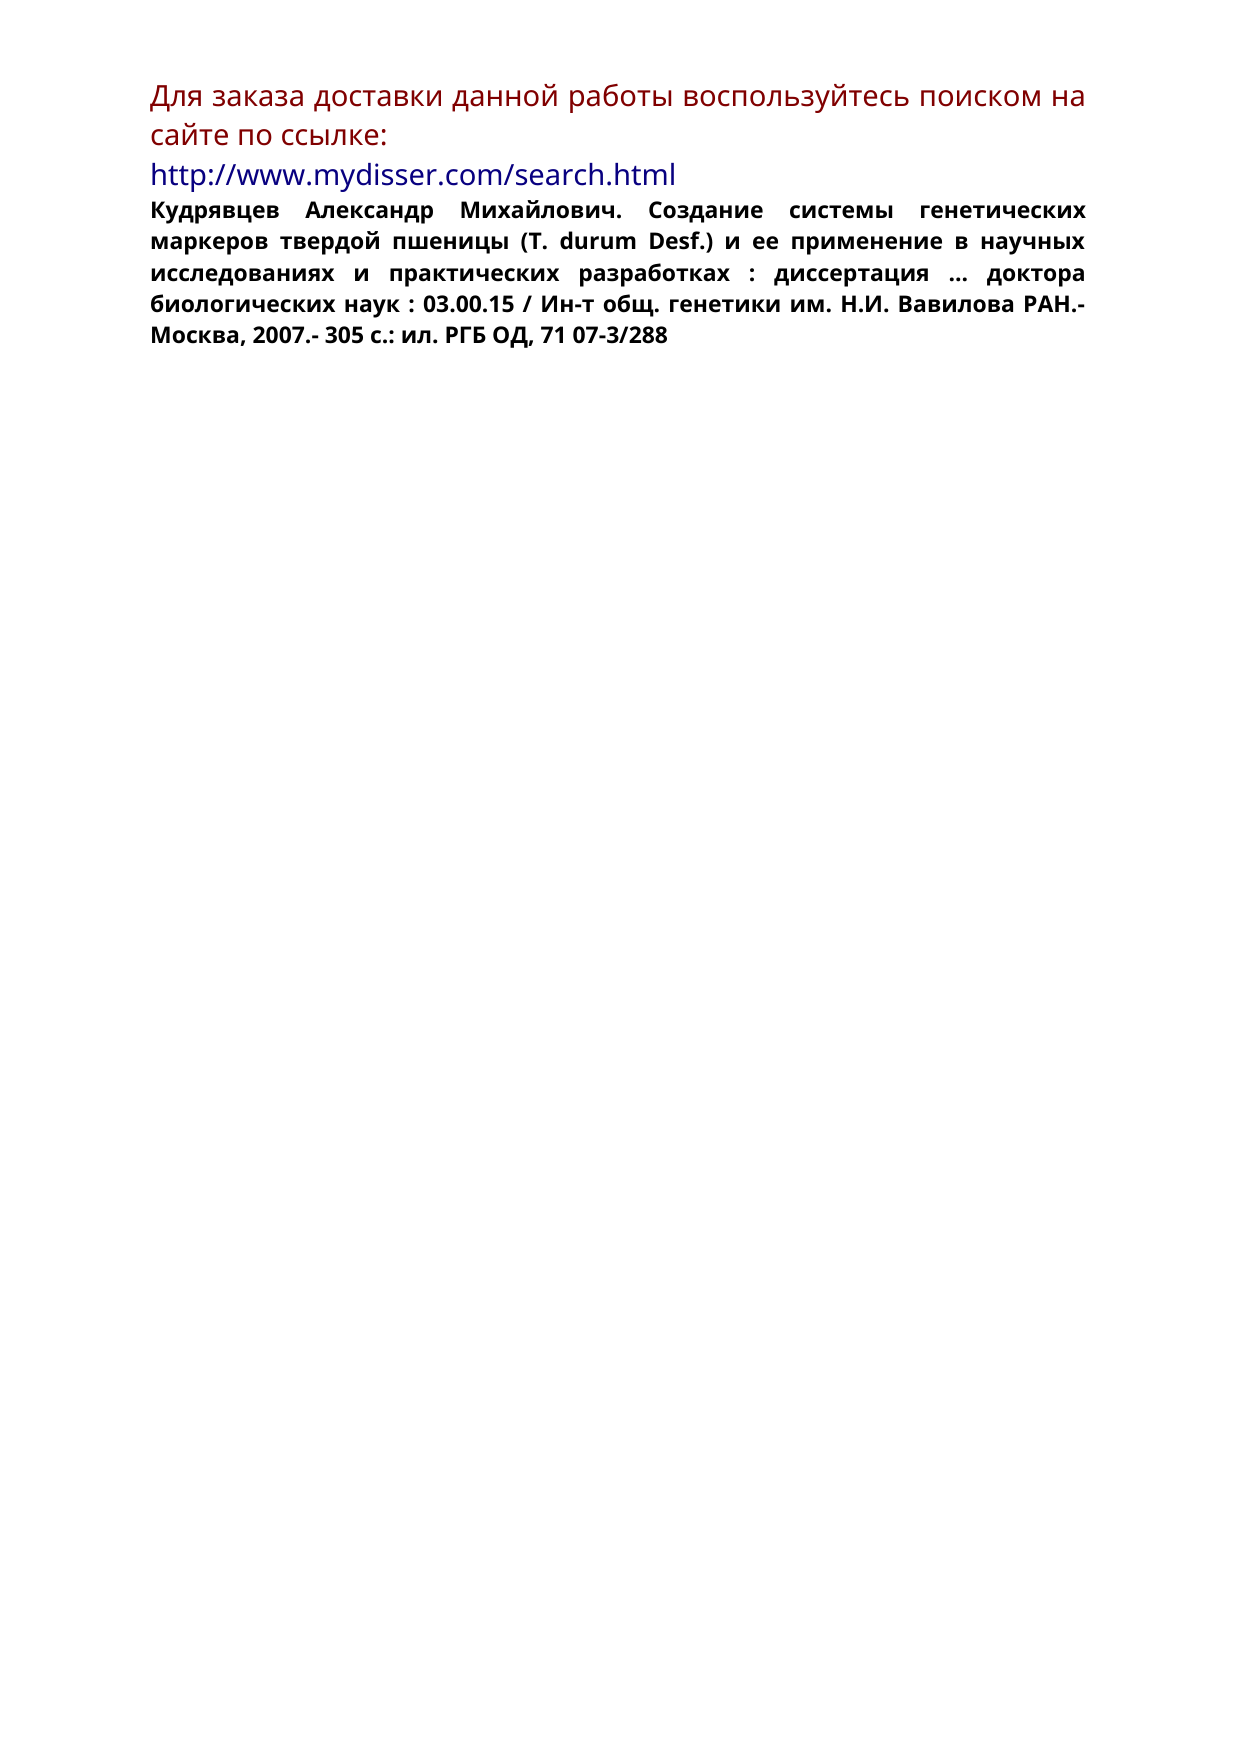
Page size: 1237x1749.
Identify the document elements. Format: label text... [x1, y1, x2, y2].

text Кудрявцев Александр Михайлович. Создание системы генетических маркеров твердой пшеницы (T. durum Desf.) и ее применение в научных исследованиях и практических разработках : диссертация ... доктора биологических наук : 03.00.15 / Ин-т общ. генетики им. Н.И. Вавилова РАН.- Москва, 2007.- 305 с.: ил. РГБ ОД, 71 07-3/288 [150, 194, 1086, 350]
